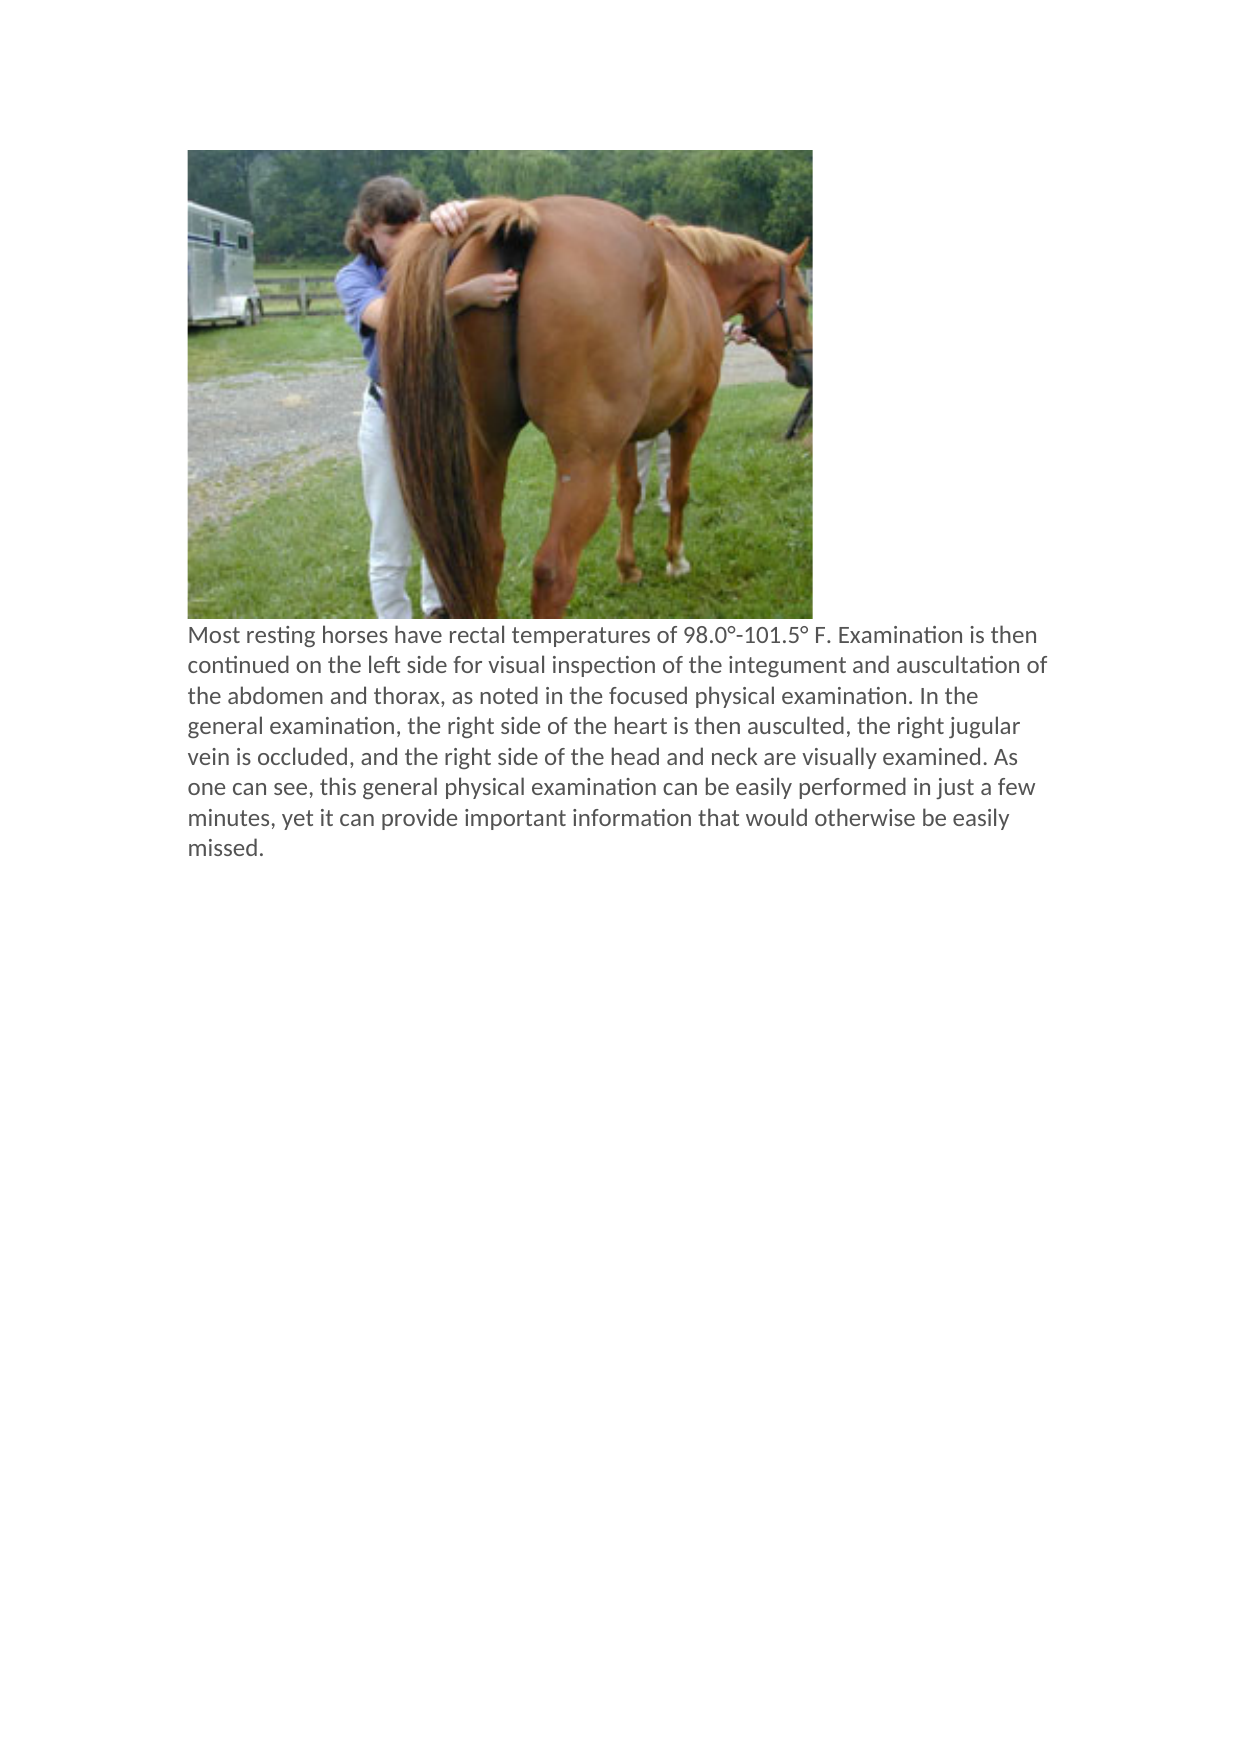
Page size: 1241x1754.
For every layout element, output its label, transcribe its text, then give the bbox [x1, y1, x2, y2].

picture [187, 150, 813, 619]
text Most resting horses have rectal temperatures of 98.0°-101.5° F. Examination is then continued on the left side for visual inspection of the integument and auscultation of the abdomen and thorax, as noted in the focused physical examination. In the general examination, the right side of the heart is then ausculted, the right jugular vein is occluded, and the right side of the head and neck are visually examined. As one can see, this general physical examination can be easily performed in just a few minutes, yet it can provide important information that would otherwise be easily missed. [187, 619, 1053, 863]
